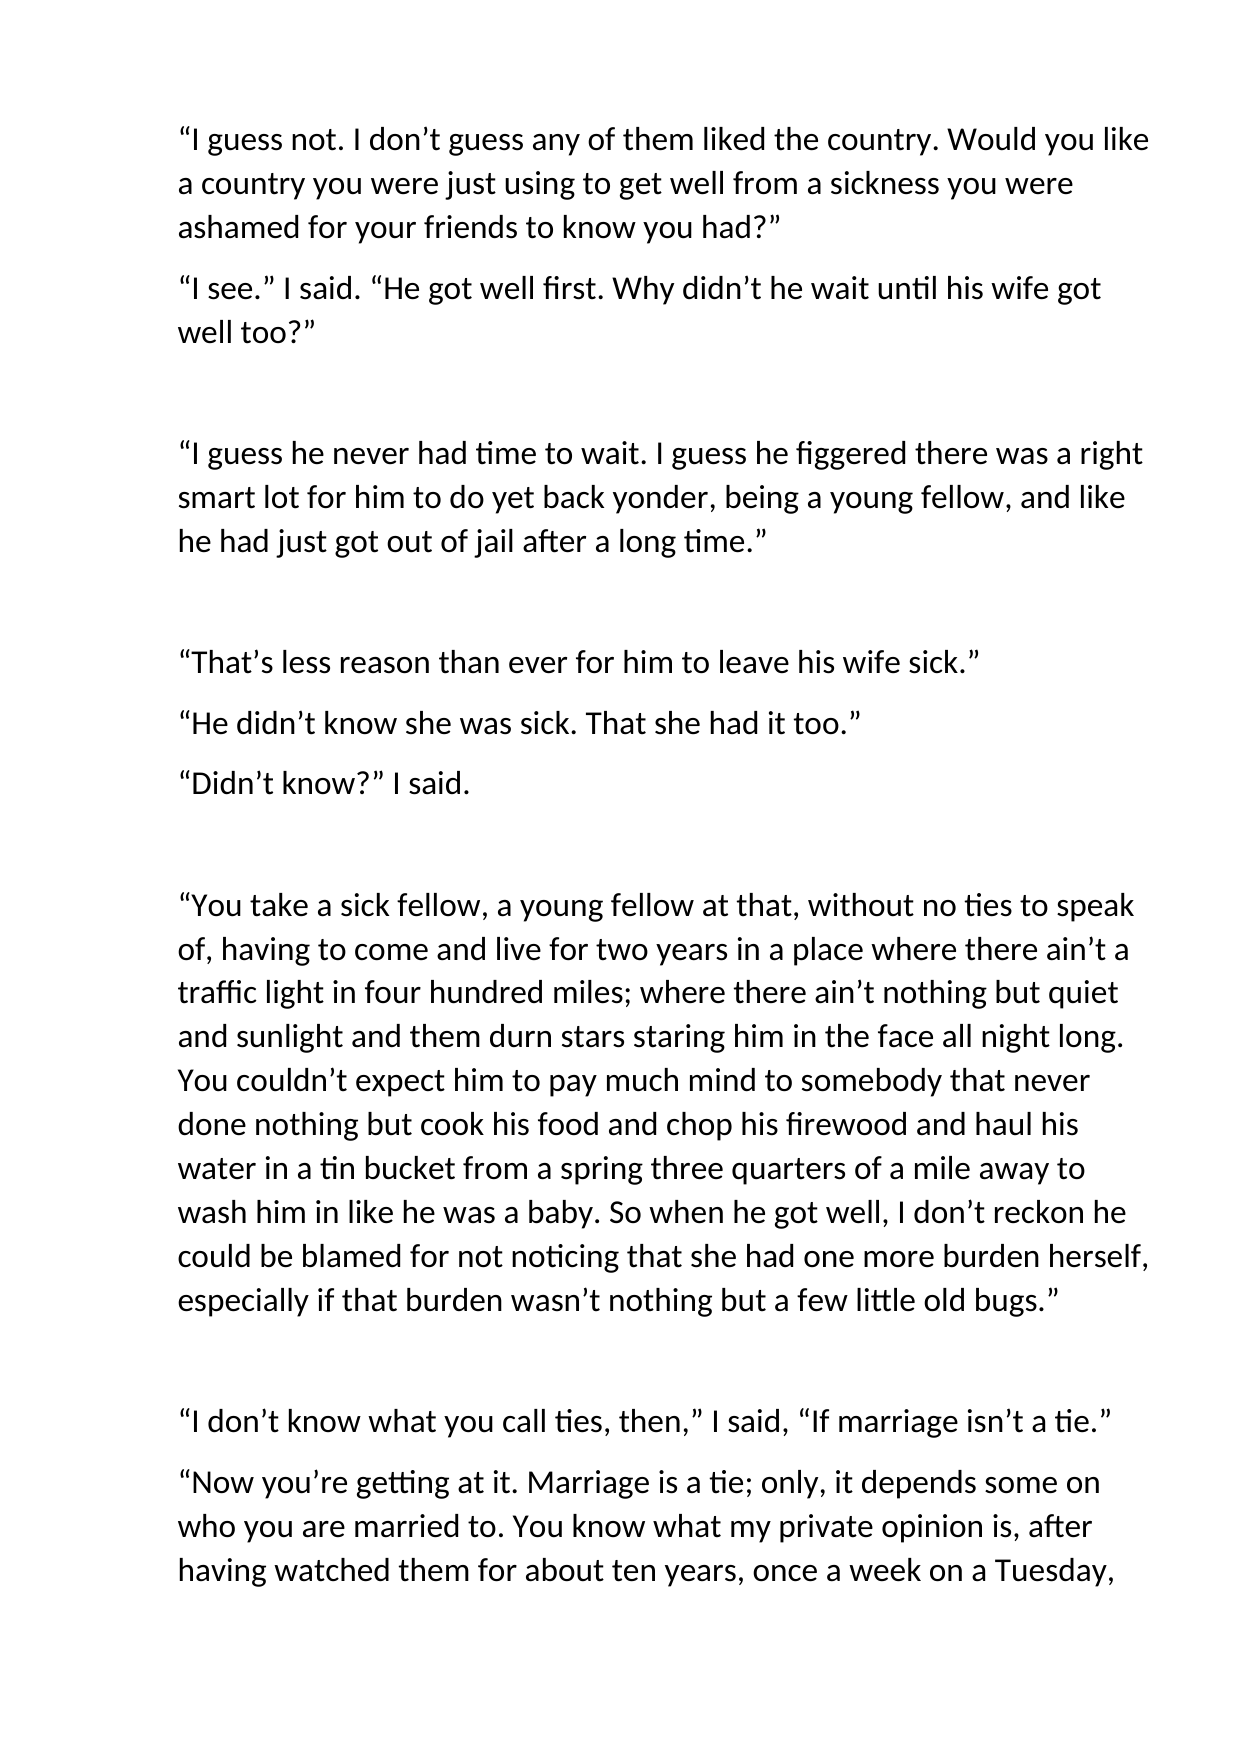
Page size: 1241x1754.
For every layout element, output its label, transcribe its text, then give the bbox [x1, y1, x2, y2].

text “I don’t know what you call ties, then,” I said, “If marriage isn’t a tie.” [177, 1400, 1152, 1441]
text “I see.” I said. “He got well first. Why didn’t he wait until his wife got well too?” [177, 267, 1152, 351]
text “That’s less reason than ever for him to leave his wife sick.” [177, 641, 1152, 682]
text “You take a sick fellow, a young fellow at that, without no ties to speak of, having to come and live for two years in a place where there ain’t a traffic light in four hundred miles; where there ain’t nothing but quiet and sunlight and them durn stars staring him in the face all night long. You couldn’t expect him to pay much mind to somebody that never done nothing but cook his food and chop his firewood and haul his water in a tin bucket from a spring three quarters of a mile away to wash him in like he was a baby. So when he got well, I don’t reckon he could be blamed for not noticing that she had one more burden herself, especially if that burden wasn’t nothing but a few little old bugs.” [177, 883, 1152, 1320]
text “He didn’t know she was sick. That she had it too.” [177, 702, 1152, 742]
text “I guess he never had time to wait. I guess he figgered there was a right smart lot for him to do yet back yonder, being a young fellow, and like he had just got out of jail after a long time.” [177, 432, 1152, 561]
text “Didn’t know?” I said. [177, 762, 1152, 803]
text “I guess not. I don’t guess any of them liked the country. Would you like a country you were just using to get well from a sickness you were ashamed for your friends to know you had?” [177, 118, 1152, 247]
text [177, 1461, 1152, 1590]
